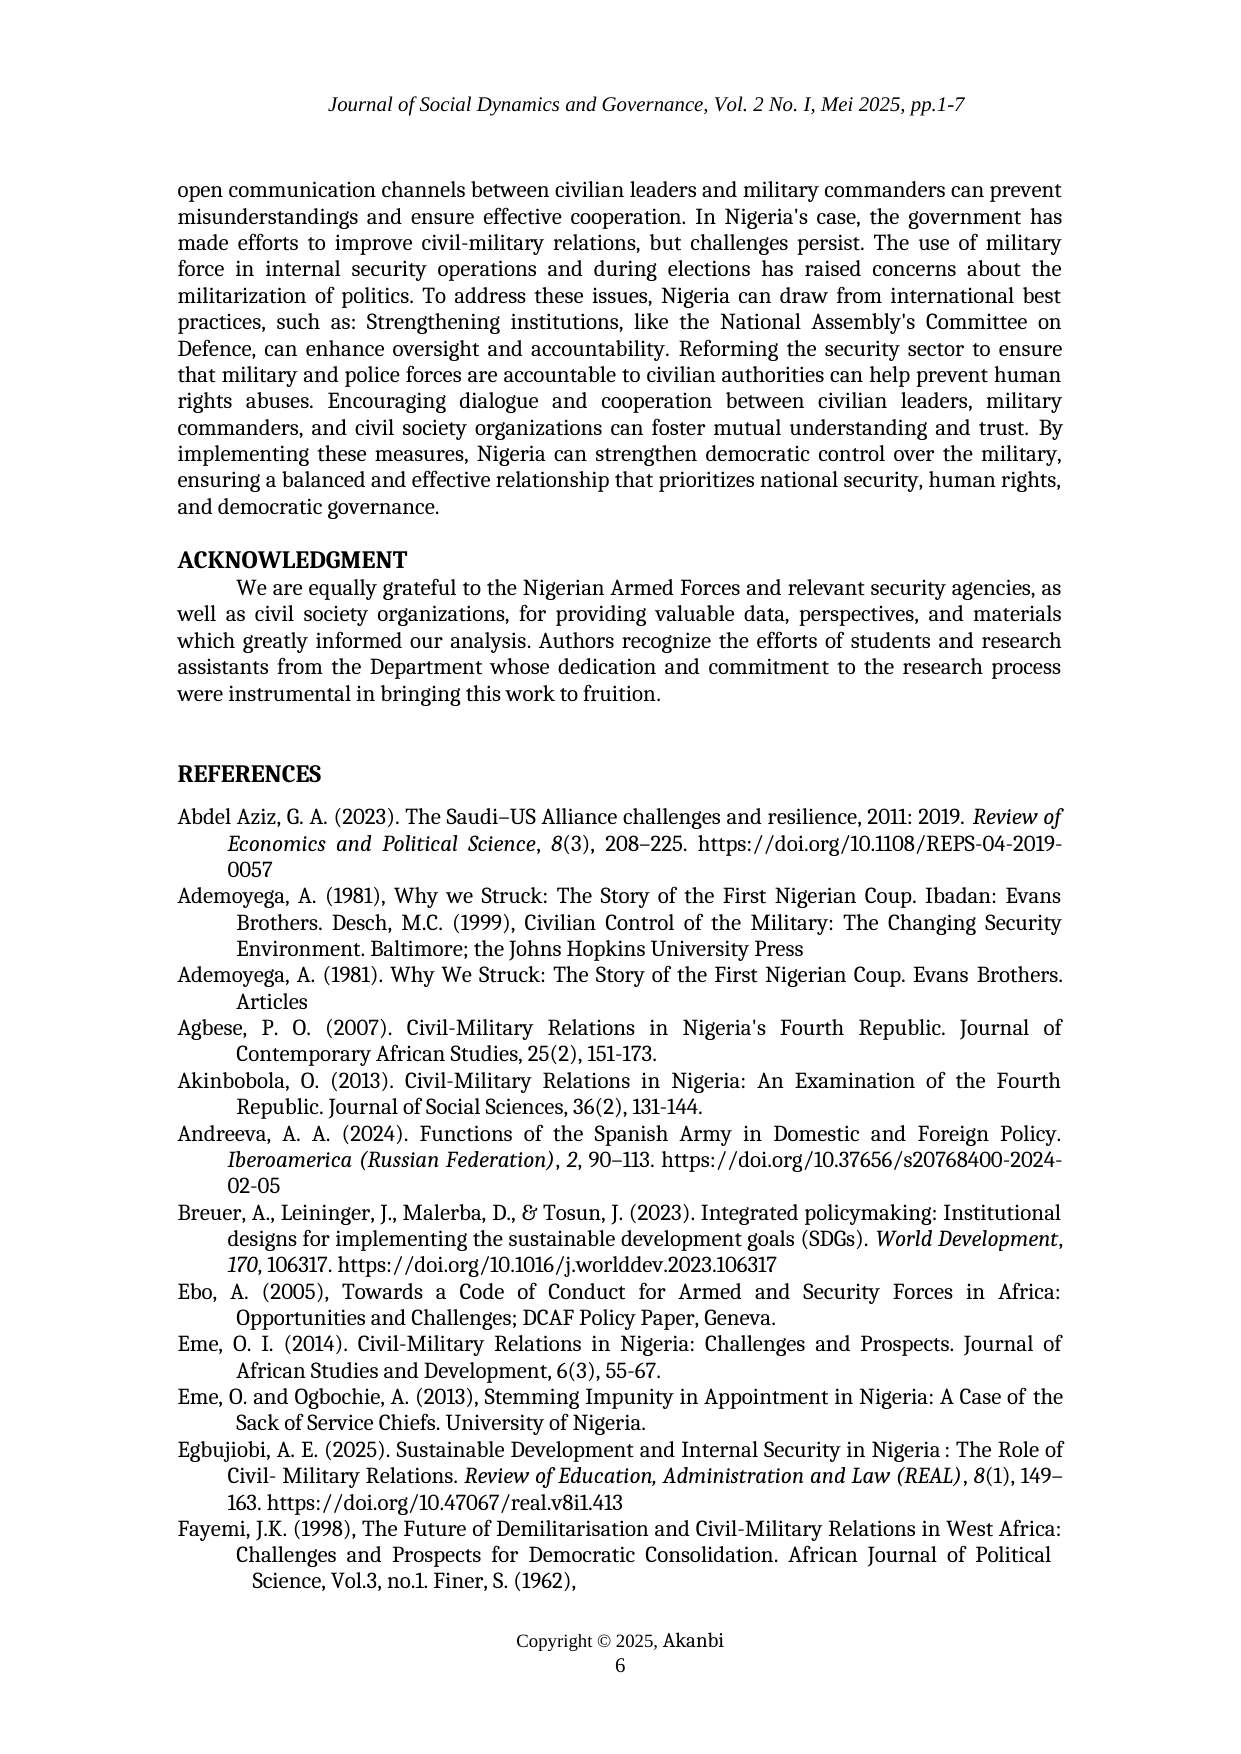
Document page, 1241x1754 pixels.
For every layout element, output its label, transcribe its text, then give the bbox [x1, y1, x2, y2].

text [177, 177, 1063, 520]
text Agbese, P. O. (2007). Civil-Military Relations in Nigeria's Fourth Republic. Journal of Contemporary African Studies, 25(2), 151-173. [177, 1015, 1063, 1068]
text ACKNOWLEDGMENT [177, 546, 1063, 575]
text Abdel Aziz, G. A. (2023). The Saudi–US Alliance challenges and resilience, 2011: 2019. Review of Economics and Political Science, 8(3), 208–225. https://doi.org/10.1108/REPS-04-2019-0057 [177, 802, 1063, 883]
text We are equally grateful to the Nigerian Armed Forces and relevant security agencies, as well as civil society organizations, for providing valuable data, perspectives, and materials which greatly informed our analysis. Authors recognize the efforts of students and research assistants from the Department whose dedication and commitment to the research process were instrumental in bringing this work to fruition. [177, 575, 1063, 707]
text Andreeva, A. A. (2024). Functions of the Spanish Army in Domestic and Foreign Policy. Iberoamerica (Russian Federation), 2, 90–113. https://doi.org/10.37656/s20768400-2024-02-05 [177, 1120, 1063, 1199]
text Eme, O. and Ogbochie, A. (2013), Stemming Impunity in Appointment in Nigeria: A Case of the Sack of Service Chiefs. University of Nigeria. [177, 1384, 1063, 1437]
subtitle REFERENCES [177, 760, 1063, 789]
text Akinbobola, O. (2013). Civil-Military Relations in Nigeria: An Examination of the Fourth Republic. Journal of Social Sciences, 36(2), 131-144. [177, 1068, 1063, 1120]
text Ebo, A. (2005), Towards a Code of Conduct for Armed and Security Forces in Africa: Opportunities and Challenges; DCAF Policy Paper, Geneva. [177, 1278, 1063, 1331]
text Ademoyega, A. (1981), Why we Struck: The Story of the First Nigerian Coup. Ibadan: Evans Brothers. Desch, M.C. (1999), Civilian Control of the Military: The Changing Security Environment. Baltimore; the Johns Hopkins University Press [177, 883, 1063, 962]
text Breuer, A., Leininger, J., Malerba, D., & Tosun, J. (2023). Integrated policymaking: Institutional designs for implementing the sustainable development goals (SDGs). World Development, 170, 106317. https://doi.org/10.1016/j.worlddev.2023.106317 [177, 1199, 1063, 1278]
text Ademoyega, A. (1981). Why We Struck: The Story of the First Nigerian Coup. Evans Brothers. Articles [177, 962, 1063, 1015]
text Egbujiobi, A. E. (2025). Sustainable Development and Internal Security in Nigeria : The Role of Civil- Military Relations. Review of Education, Administration and Law (REAL), 8(1), 149–163. https://doi.org/10.47067/real.v8i1.413 [177, 1437, 1063, 1516]
text Fayemi, J.K. (1998), The Future of Demilitarisation and Civil-Military Relations in West Africa: Challenges and Prospects for Democratic Consolidation. African Journal of Political Science, Vol.3, no.1. Finer, S. (1962), [177, 1516, 1063, 1595]
text Eme, O. I. (2014). Civil-Military Relations in Nigeria: Challenges and Prospects. Journal of African Studies and Development, 6(3), 55-67. [177, 1331, 1063, 1384]
